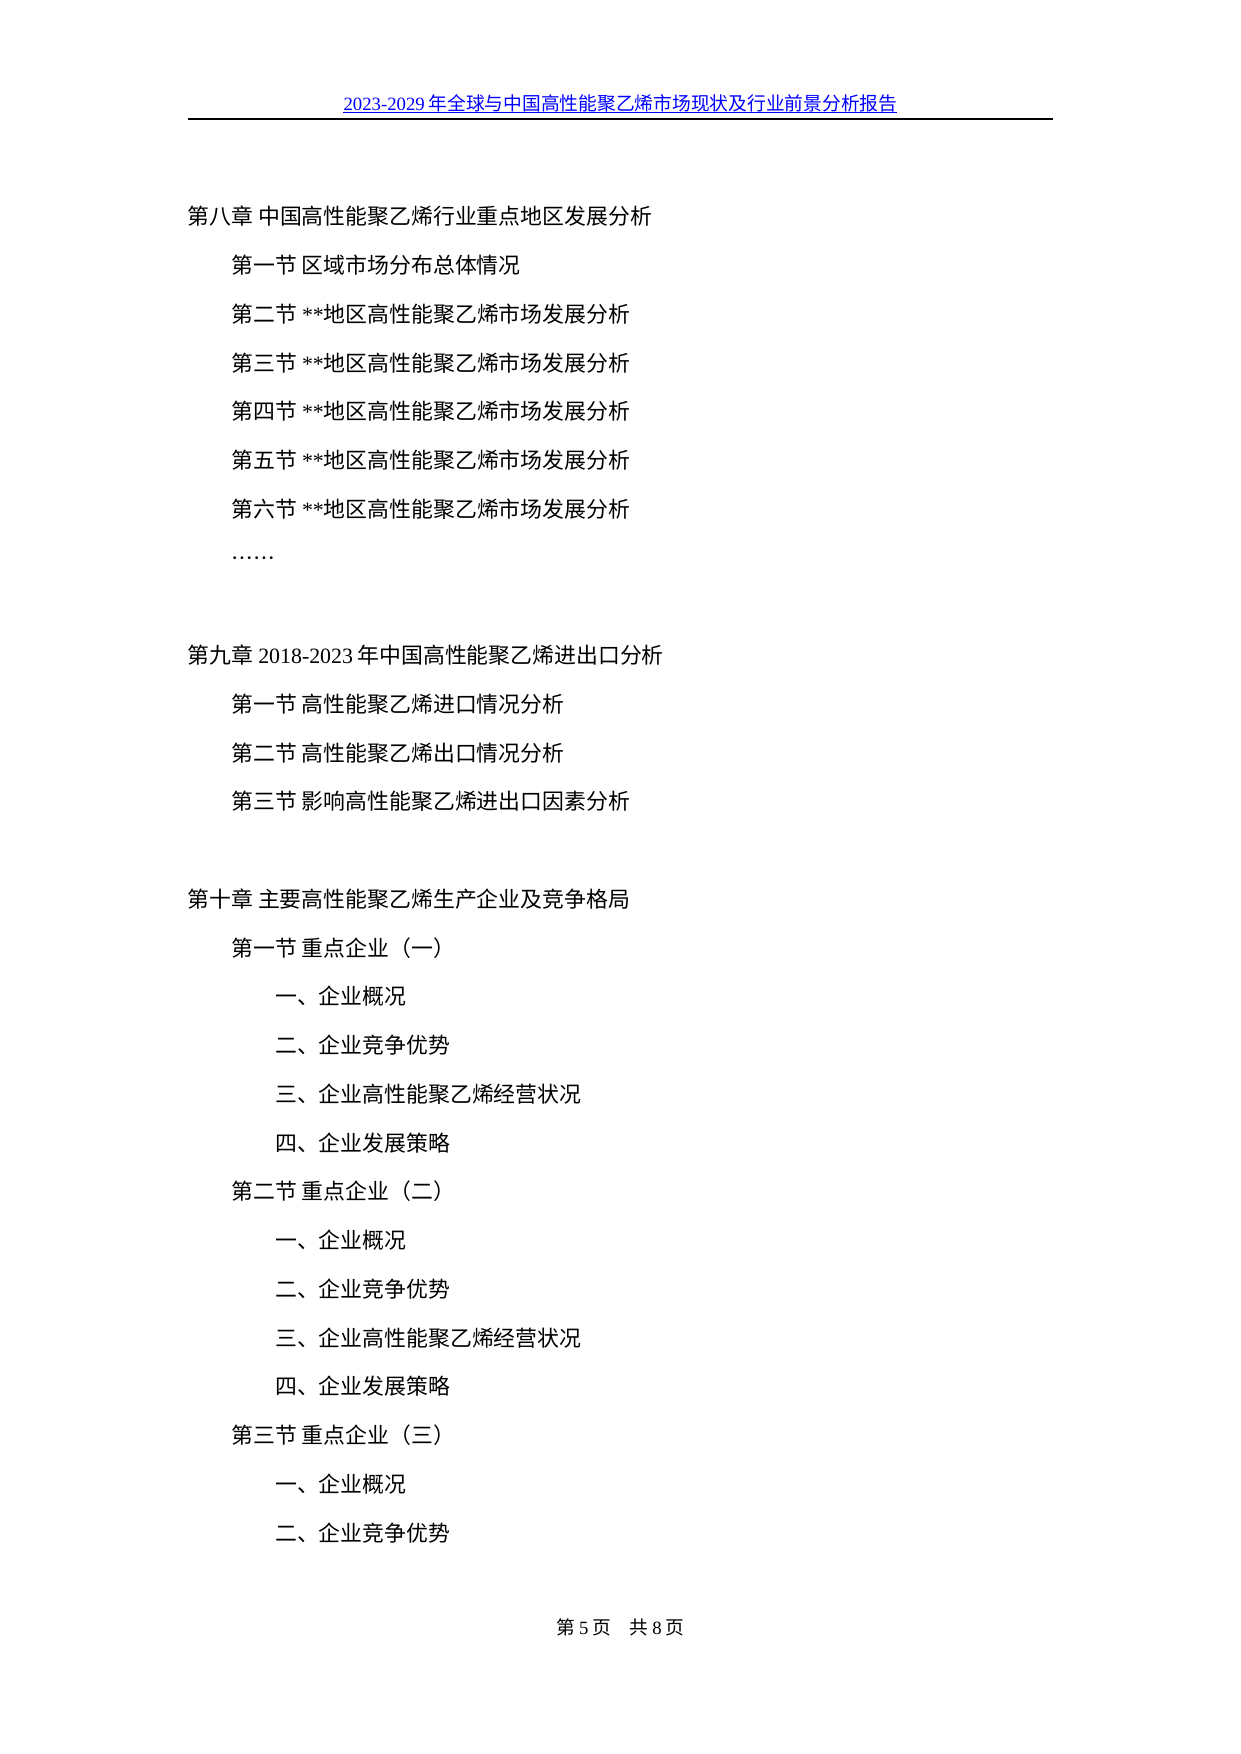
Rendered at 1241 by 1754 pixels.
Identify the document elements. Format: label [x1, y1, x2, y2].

text [187, 150, 1053, 1548]
